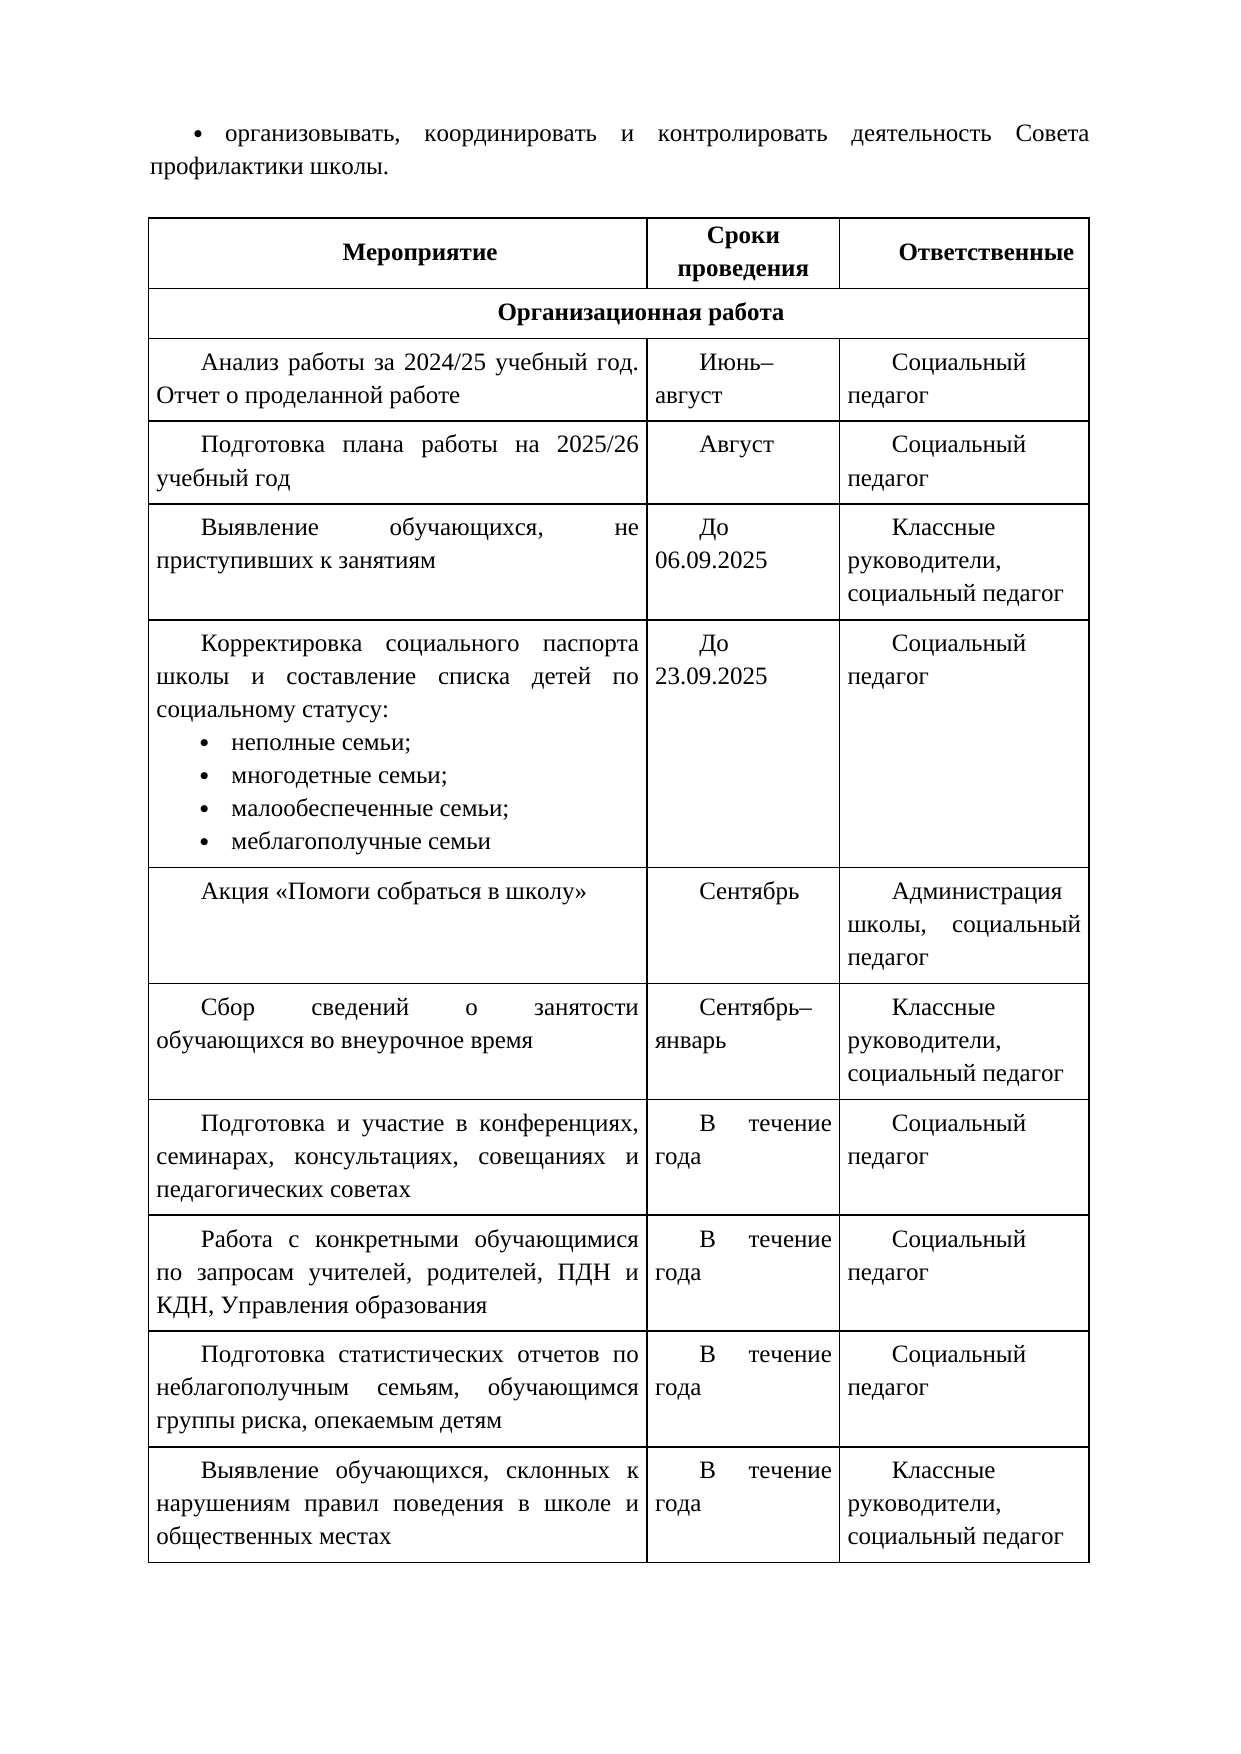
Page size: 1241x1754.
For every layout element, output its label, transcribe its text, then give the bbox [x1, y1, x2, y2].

table_cell Июнь–август [648, 339, 839, 420]
table_cell Социальный педагог [840, 621, 1088, 867]
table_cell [840, 1448, 1088, 1562]
table_cell Социальный педагог [840, 1100, 1088, 1214]
table_cell Подготовка плана работы на 2025/26 учебный год [149, 422, 646, 503]
table_cell До 23.09.2025 [648, 621, 839, 867]
table_cell Социальный педагог [840, 422, 1088, 503]
table_cell Классные руководители, социальный педагог [840, 984, 1088, 1098]
table_cell В течение года [648, 1100, 839, 1214]
table_cell Организационная работа [149, 289, 1088, 337]
table_cell В течение года [648, 1332, 839, 1446]
table_cell Август [648, 422, 839, 503]
table_cell Выявление обучающихся, не приступивших к занятиям [149, 505, 646, 619]
table_cell Подготовка статистических отчетов по неблагополучным семьям, обучающимся группы риска, опекаемым детям [149, 1332, 646, 1446]
table_cell Администрация школы, социальный педагог [840, 868, 1088, 983]
table_header Мероприятие [149, 219, 646, 288]
list организовывать, координировать и контролировать деятельность Совета профилактики школы. [150, 118, 1090, 180]
table_cell Подготовка и участие в конференциях, семинарах, консультациях, совещаниях и педагогических советах [149, 1100, 646, 1214]
table_cell Корректировка социального паспорта школы и составление списка детей по социальному статусу: неполные семьи; многодетные семьи; малообеспеченные семьи; меблагополучные семьи [149, 621, 646, 867]
table_header Сроки проведения [648, 219, 839, 288]
table_cell Выявление обучающихся, склонных к нарушениям правил поведения в школе и общественных местах [149, 1448, 646, 1562]
table_cell Анализ работы за 2024/25 учебный год. Отчет о проделанной работе [149, 339, 646, 420]
table_cell Сбор сведений о занятости обучающихся во внеурочное время [149, 984, 646, 1098]
table_cell Сентябрь [648, 868, 839, 983]
table_cell В течение года [648, 1448, 839, 1562]
table_header Ответственные [840, 219, 1088, 288]
table_cell Классные руководители, социальный педагог [840, 505, 1088, 619]
table_cell До 06.09.2025 [648, 505, 839, 619]
table_cell Работа с конкретными обучающимися по запросам учителей, родителей, ПДН и КДН, Управления образования [149, 1216, 646, 1330]
table_cell В течение года [648, 1216, 839, 1330]
table_cell Сентябрь–январь [648, 984, 839, 1098]
table_cell Социальный педагог [840, 339, 1088, 420]
table_cell Социальный педагог [840, 1216, 1088, 1330]
table_cell Акция «Помоги собраться в школу» [149, 868, 646, 983]
table_cell Социальный педагог [840, 1332, 1088, 1446]
